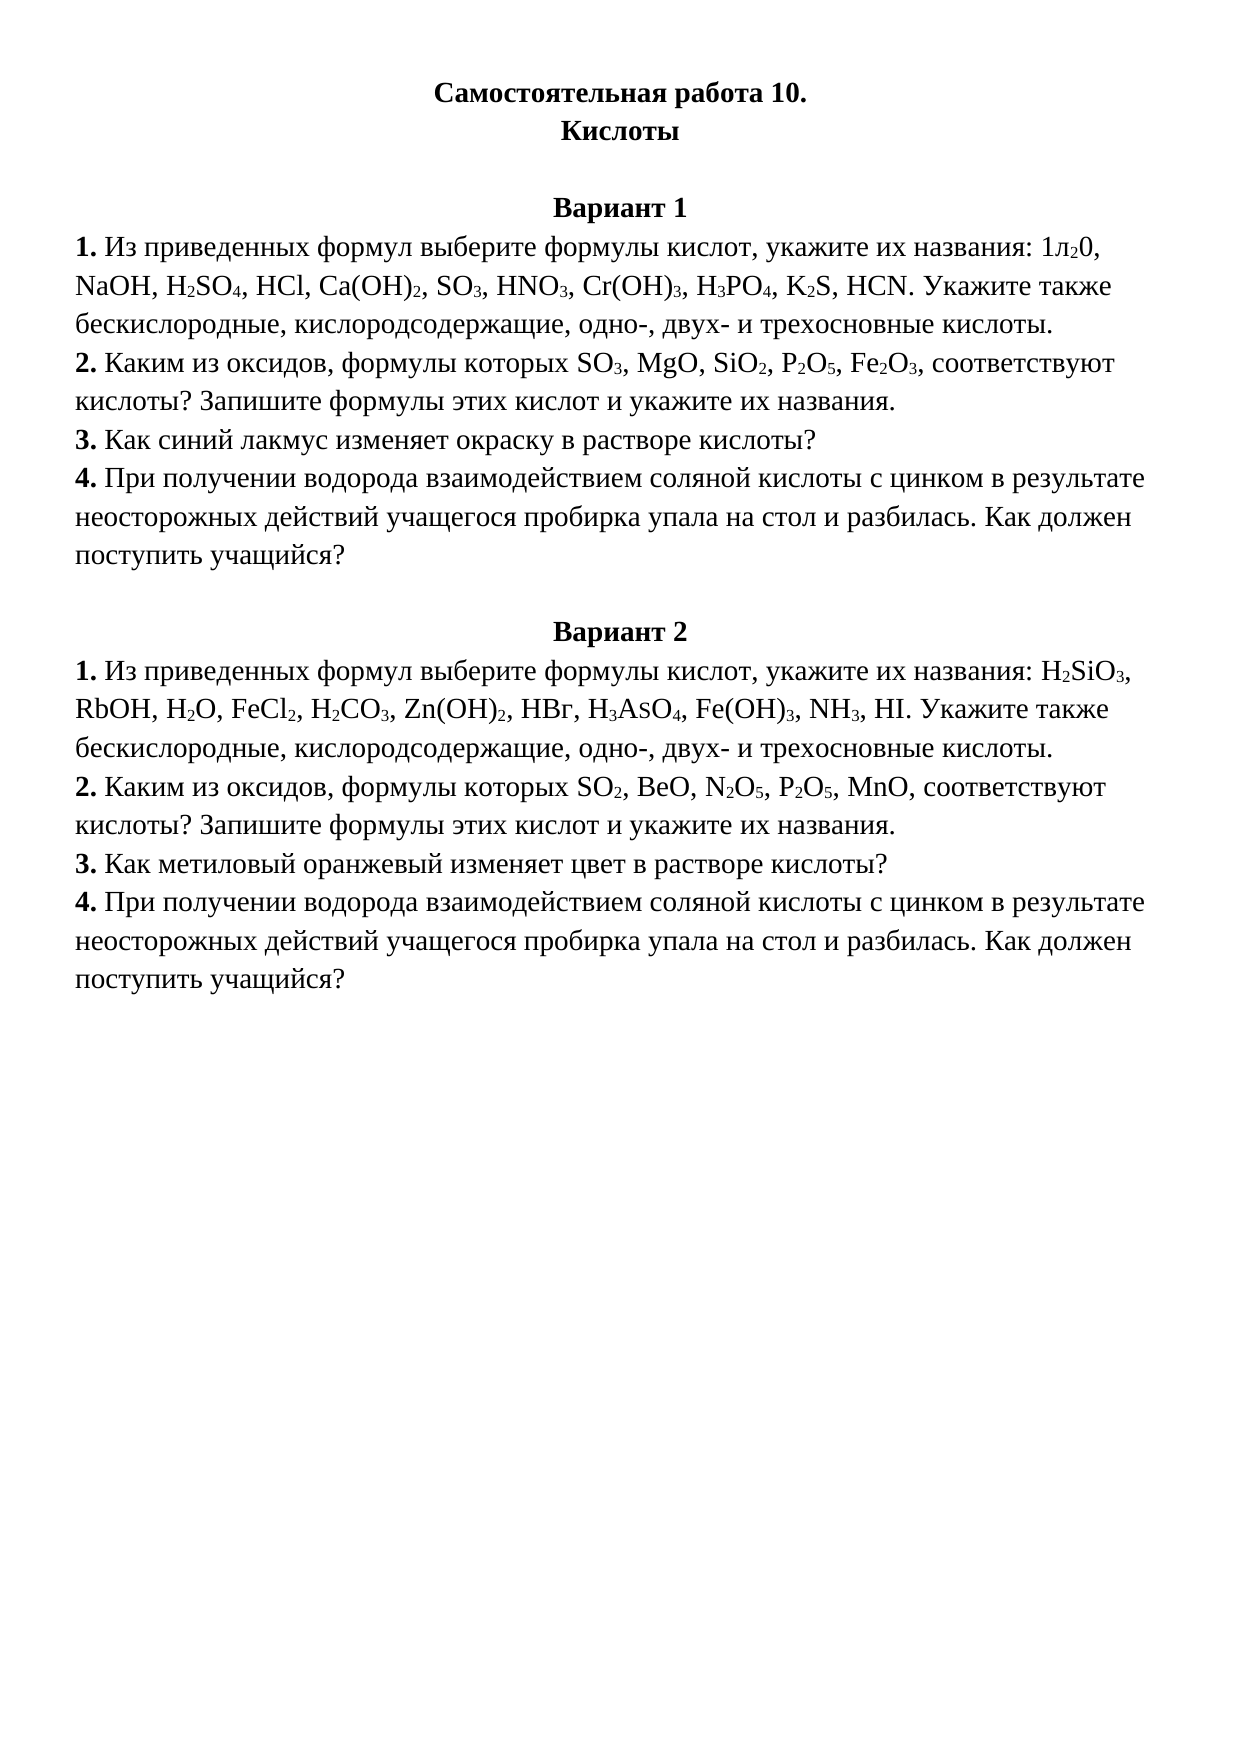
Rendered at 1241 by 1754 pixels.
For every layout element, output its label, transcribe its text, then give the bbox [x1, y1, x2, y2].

text Самостоятельная работа 10. [75, 75, 1165, 108]
text 2. Каким из оксидов, формулы которых SO3, MgO, SiO2, P2O5, Fe2O3, соответствуют кислоты? Запишите формулы этих кислот и укажите их названия. [75, 345, 1165, 417]
text Вариант 2 [75, 614, 1165, 648]
text 3. Как синий лакмус изменяет окраску в растворе кислоты? [75, 422, 1165, 455]
text 4. При получении водорода взаимодействием соляной кислоты с цинком в результате неосторожных действий учащегося пробирка упала на стол и разбилась. Как должен поступить учащийся? [75, 884, 1165, 995]
text 4. При получении водорода взаимодействием соляной кислоты с цинком в результате неосторожных действий учащегося пробирка упала на стол и разбилась. Как должен поступить учащийся? [75, 460, 1165, 571]
text 3. Как метиловый оранжевый изменяет цвет в растворе кислоты? [75, 846, 1165, 879]
text 1. Из приведенных формул выберите формулы кислот, укажите их названия: H2SiO3, RbOH, Н2O, FeCl2, H2CO3, Zn(OH)2, НВг, H3AsO4, Fe(OH)3, NH3, HI. Укажите также бескислородные, кислородсодержащие, одно-, двух- и трехосновные кислоты. [75, 653, 1165, 764]
text 1. Из приведенных формул выберите формулы кислот, укажите их названия: 1л20, NaOH, H2SO4, НСl, Са(ОН)2, SO3, HNO3, Cr(OH)3, H3PO4, K2S, HCN. Укажите также бескислородные, кислородсодержащие, одно-, двух- и трехосновные кислоты. [75, 229, 1165, 340]
text Кислоты [75, 113, 1165, 147]
text 2. Каким из оксидов, формулы которых SO2, ВеО, N2O5, P2O5, МnО, соответствуют кислоты? Запишите формулы этих кислот и укажите их названия. [75, 769, 1165, 841]
text Вариант 1 [75, 191, 1165, 224]
